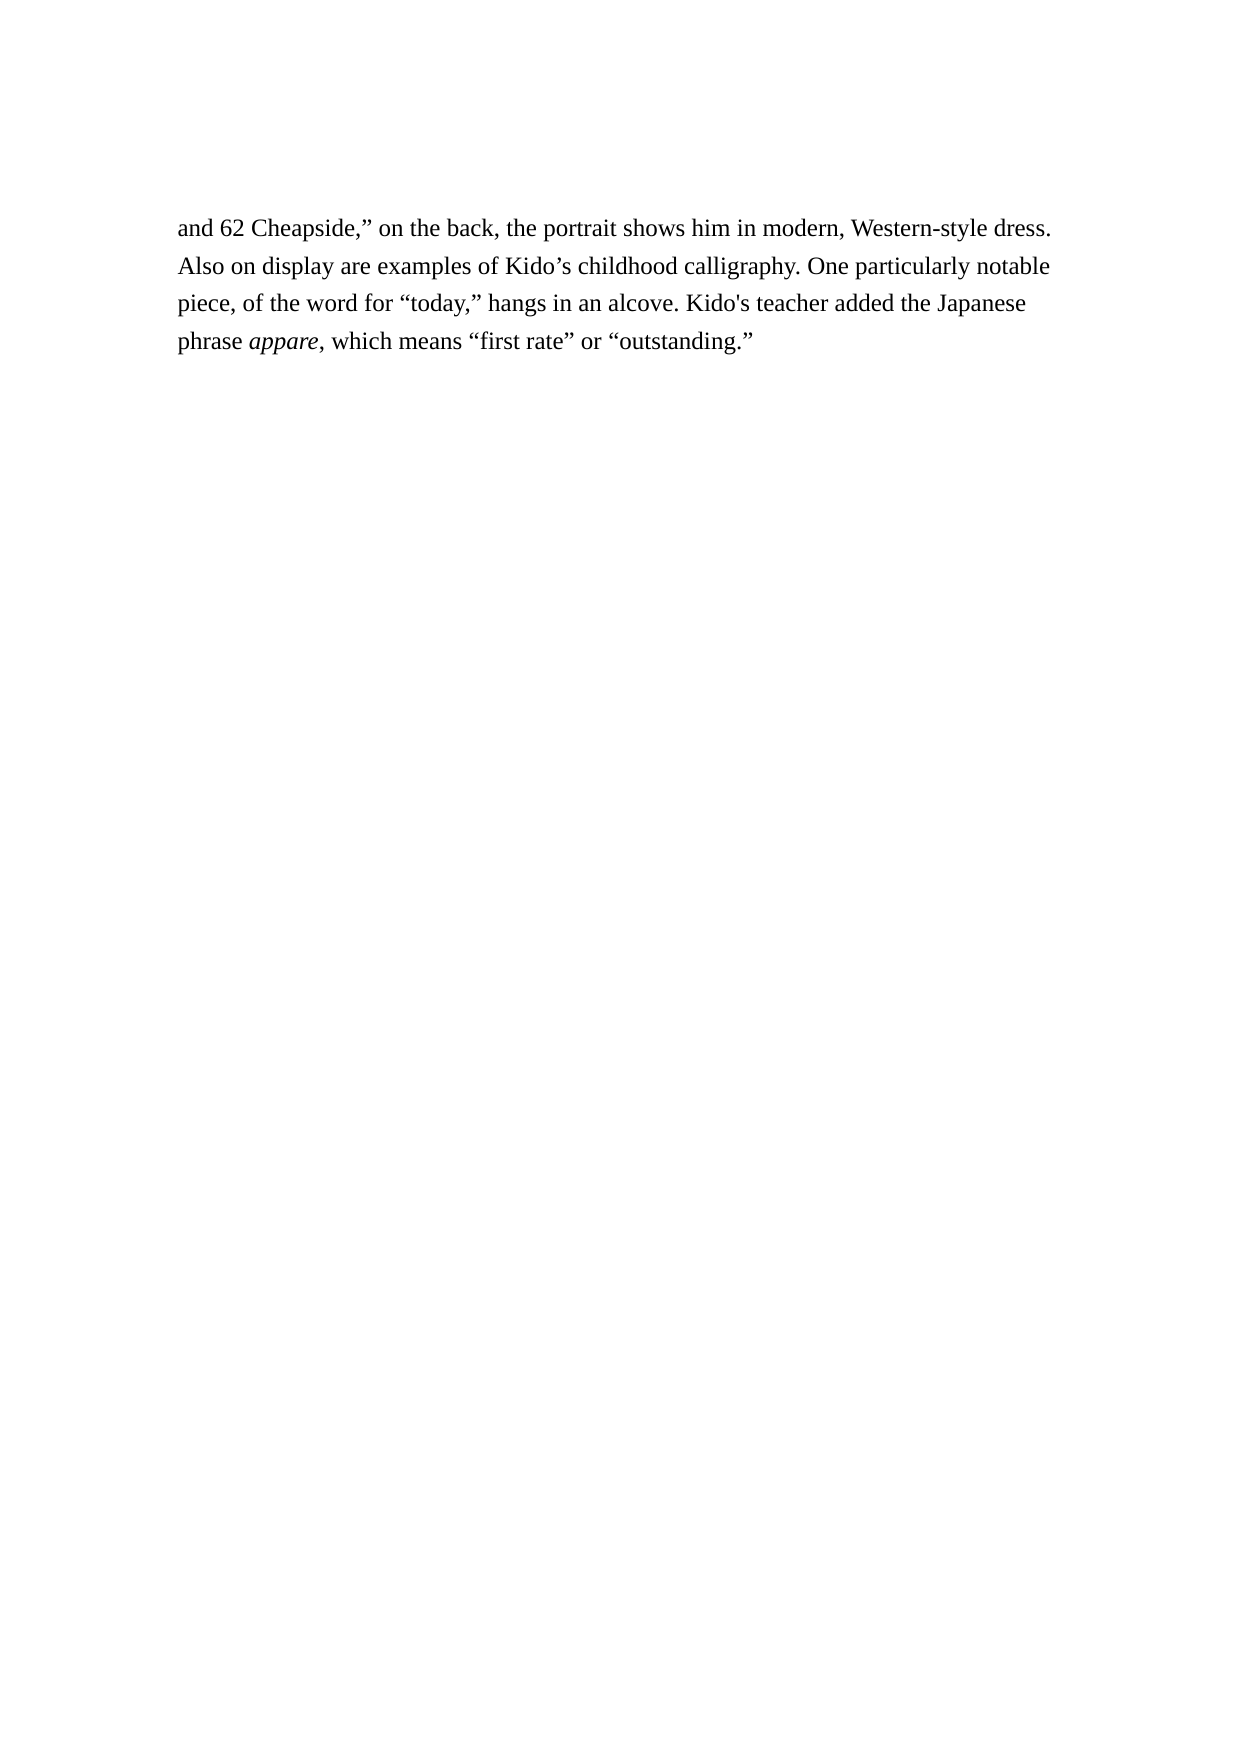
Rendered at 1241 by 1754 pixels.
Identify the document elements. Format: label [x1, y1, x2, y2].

text [177, 207, 1063, 357]
